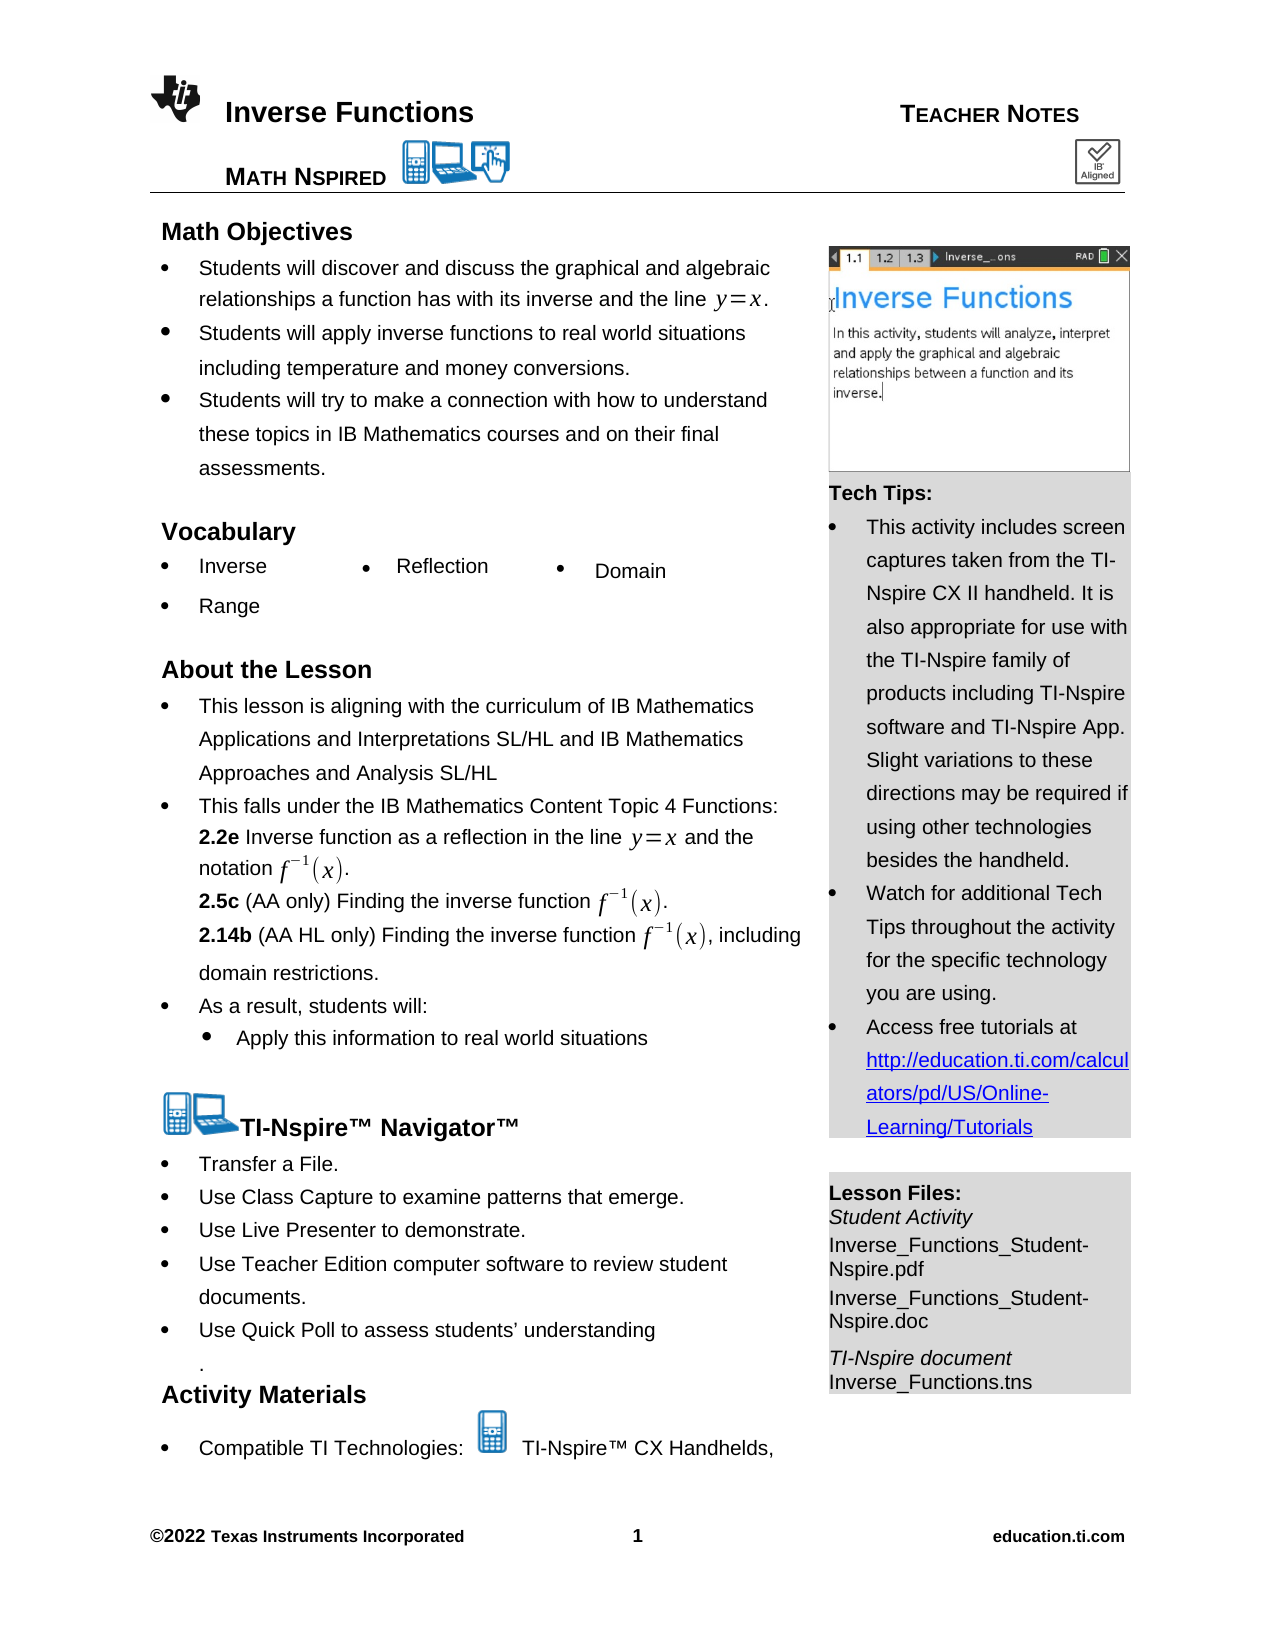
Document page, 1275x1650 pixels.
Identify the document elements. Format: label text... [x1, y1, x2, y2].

picture [161, 1090, 241, 1137]
picture [1073, 137, 1122, 185]
picture [828, 246, 1130, 472]
picture [400, 138, 513, 185]
picture [150, 75, 200, 123]
picture [469, 1408, 516, 1455]
